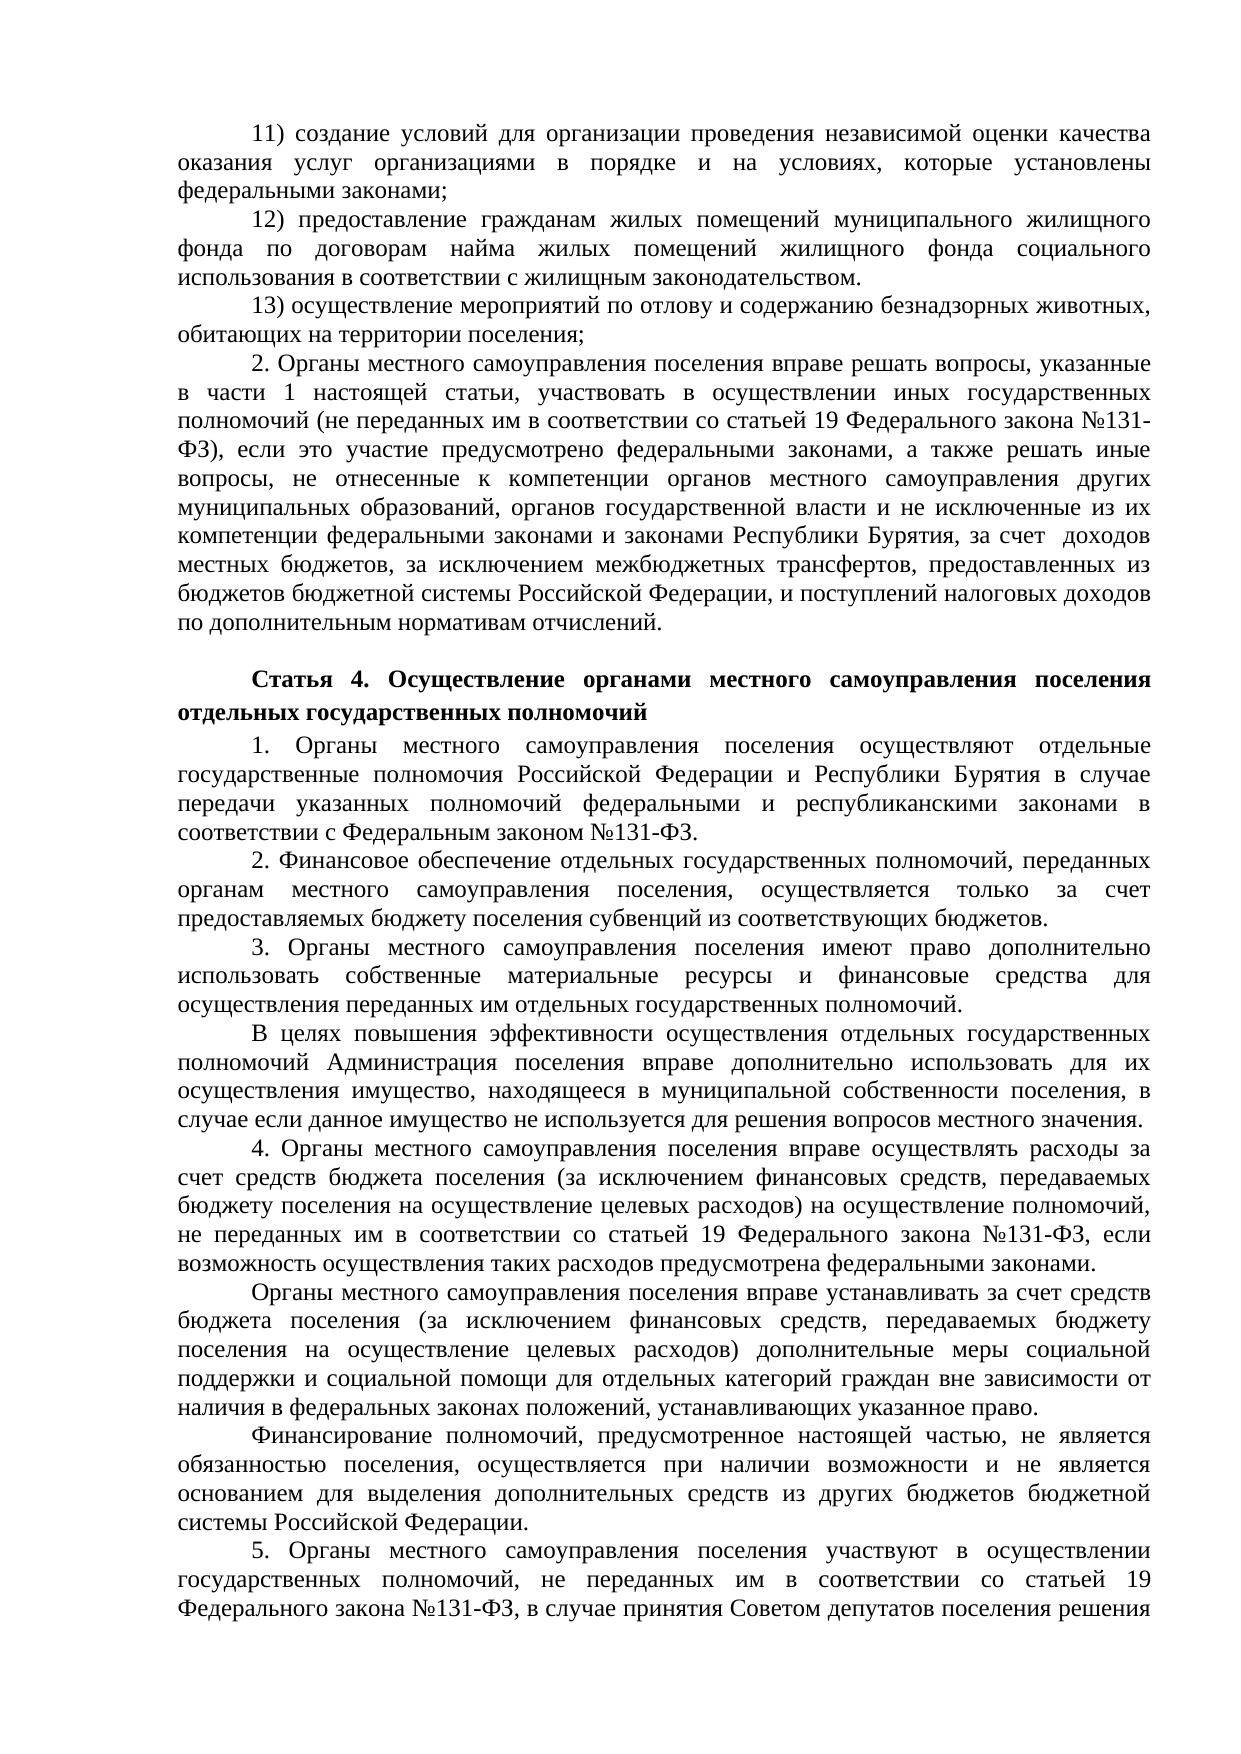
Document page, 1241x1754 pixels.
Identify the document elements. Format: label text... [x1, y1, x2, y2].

text 12) предоставление гражданам жилых помещений муниципального жилищного фонда по договорам найма жилых помещений жилищного фонда социального использования в соответствии с жилищным законодательством. [177, 204, 1152, 291]
text Финансирование полномочий, предусмотренное настоящей частью, не является обязанностью поселения, осуществляется при наличии возможности и не является основанием для выделения дополнительных средств из других бюджетов бюджетной системы Российской Федерации. [177, 1420, 1152, 1535]
text 4. Органы местного самоуправления поселения вправе осуществлять расходы за счет средств бюджета поселения (за исключением финансовых средств, передаваемых бюджету поселения на осуществление целевых расходов) на осуществление полномочий, не переданных им в соответствии со статьей 19 Федерального закона №131-ФЗ, если возможность осуществления таких расходов предусмотрена федеральными законами. [177, 1133, 1152, 1277]
text 2. Финансовое обеспечение отдельных государственных полномочий, переданных органам местного самоуправления поселения, осуществляется только за счет предоставляемых бюджету поселения субвенций из соответствующих бюджетов. [177, 845, 1152, 932]
text Статья 4. Осуществление органами местного самоуправления поселения отдельных государственных полномочий [177, 664, 1152, 726]
text 2. Органы местного самоуправления поселения вправе решать вопросы, указанные в части 1 настоящей статьи, участвовать в осуществлении иных государственных полномочий (не переданных им в соответствии со статьей 19 Федерального закона №131-ФЗ), если это участие предусмотрено федеральными законами, а также решать иные вопросы, не отнесенные к компетенции органов местного самоуправления других муниципальных образований, органов государственной власти и не исключенные из их компетенции федеральными законами и законами Республики Бурятия, за счет доходов местных бюджетов, за исключением межбюджетных трансфертов, предоставленных из бюджетов бюджетной системы Российской Федерации, и поступлений налоговых доходов по дополнительным нормативам отчислений. [177, 348, 1152, 636]
text 1. Органы местного самоуправления поселения осуществляют отдельные государственные полномочия Российской Федерации и Республики Бурятия в случае передачи указанных полномочий федеральными и республиканскими законами в соответствии с Федеральным законом №131-ФЗ. [177, 730, 1152, 845]
text 3. Органы местного самоуправления поселения имеют право дополнительно использовать собственные материальные ресурсы и финансовые средства для осуществления переданных им отдельных государственных полномочий. [177, 932, 1152, 1018]
text 11) создание условий для организации проведения независимой оценки качества оказания услуг организациями в порядке и на условиях, которые установлены федеральными законами; [177, 118, 1152, 204]
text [177, 1535, 1152, 1622]
text Органы местного самоуправления поселения вправе устанавливать за счет средств бюджета поселения (за исключением финансовых средств, передаваемых бюджету поселения на осуществление целевых расходов) дополнительные меры социальной поддержки и социальной помощи для отдельных категорий граждан вне зависимости от наличия в федеральных законах положений, устанавливающих указанное право. [177, 1277, 1152, 1420]
text 13) осуществление мероприятий по отлову и содержанию безнадзорных животных, обитающих на территории поселения; [177, 291, 1152, 348]
text В целях повышения эффективности осуществления отдельных государственных полномочий Администрация поселения вправе дополнительно использовать для их осуществления имущество, находящееся в муниципальной собственности поселения, в случае если данное имущество не используется для решения вопросов местного значения. [177, 1018, 1152, 1133]
